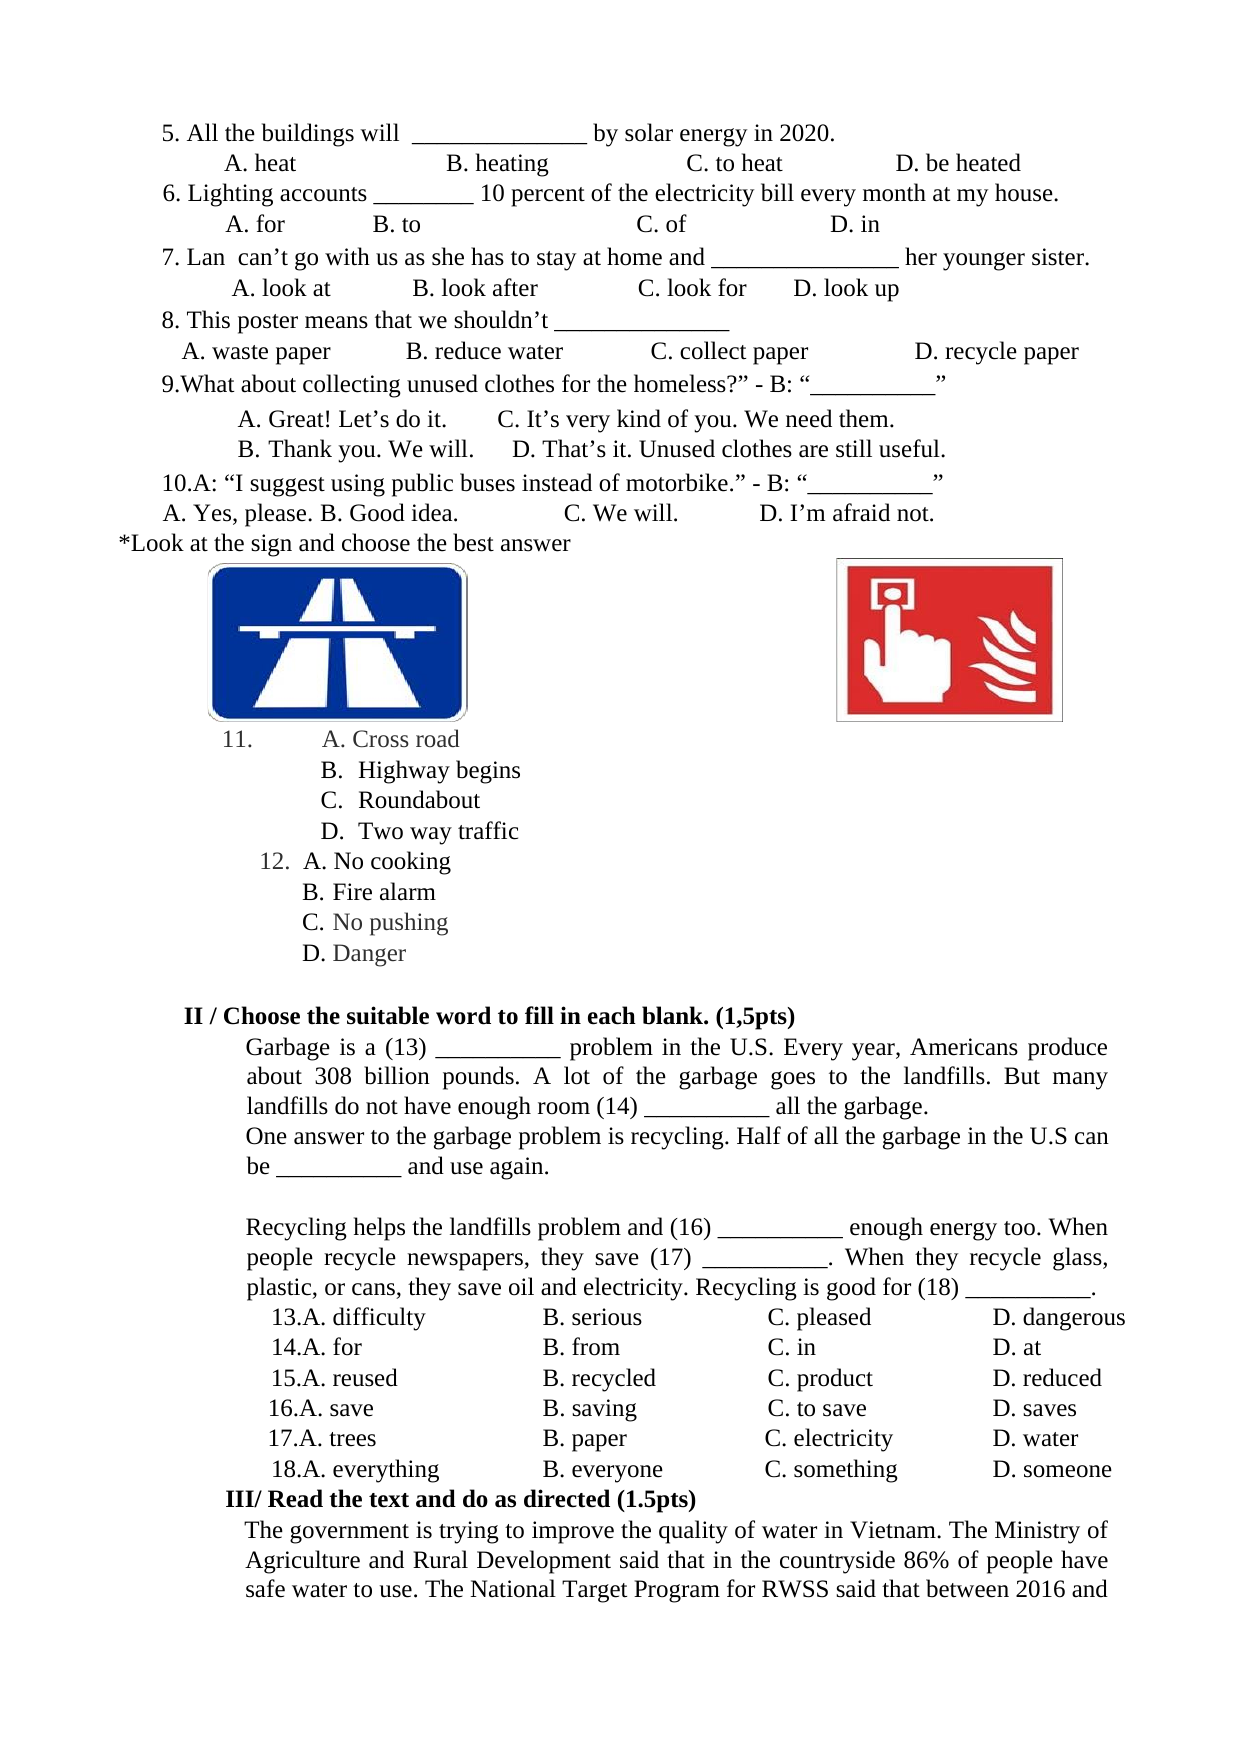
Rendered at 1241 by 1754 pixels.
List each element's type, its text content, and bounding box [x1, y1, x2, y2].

text 8. This poster means that we shouldn’t ______________ [161, 305, 1110, 334]
text One answer to the garbage problem is recycling. Half of all the garbage in the U.S can be __________ and use again. [245, 1121, 1110, 1180]
text 5. All the buildings will ______________ by solar energy in 2020. [161, 118, 1110, 147]
list Roundabout [320, 786, 1110, 814]
list Thank you. We will. D. That’s it. Unused clothes are still useful. [162, 434, 1110, 463]
list Two way traffic [320, 816, 1110, 845]
text 7. Lan can’t go with us as she has to stay at home and _______________ her younger sister. [161, 242, 1110, 271]
text A. for B. to C. of D. in [162, 209, 1152, 238]
text A. Yes, please. B. Good idea. C. We will. D. I’m afraid not. [162, 498, 1152, 527]
list No pushing [302, 907, 1152, 936]
list Danger [302, 938, 1152, 967]
text III/ Read the text and do as directed (1.5pts) [169, 1484, 1149, 1513]
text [244, 1515, 1109, 1603]
list Fire alarm [302, 877, 1152, 906]
text *Look at the sign and choose the best answer [118, 528, 1152, 557]
text 17.A. trees B. paper C. electricity D. water [118, 1423, 1152, 1452]
text 16.A. save B. saving C. to save D. saves [118, 1393, 1152, 1422]
text Garbage is a (13) __________ problem in the U.S. Every year, Americans produce about 308 billion pounds. A lot of the garbage goes to the landfills. But many landfills do not have enough room (14) __________ all the garbage. [245, 1032, 1109, 1120]
text 14.A. for B. from C. in D. at [118, 1332, 1152, 1361]
text A. look at B. look after C. look for D. look up [162, 273, 1152, 302]
text 13.A. difficulty B. serious C. pleased D. dangerous [118, 1302, 1152, 1331]
list / Choose the suitable word to fill in each blank. (1,5pts) [184, 1001, 1149, 1030]
list Great! Let’s do it. C. It’s very kind of you. We need them. [162, 404, 1110, 433]
text A. heat B. heating C. to heat D. be heated 6. Lighting accounts ________ 10 percent of the electricity bill every month at my house. [161, 148, 1110, 207]
picture [207, 563, 468, 722]
text 11. A. Cross road [222, 724, 1152, 752]
text 9.What about collecting unused clothes for the homeless?” - B: “__________” [161, 369, 1110, 398]
text 12. A. No cooking [259, 846, 1110, 875]
text 18.A. everything B. everyone C. something D. someone [118, 1454, 1152, 1483]
list Highway begins [320, 755, 1110, 784]
text 15.A. reused B. recycled C. product D. reduced [118, 1363, 1152, 1391]
text 10.A: “I suggest using public buses instead of motorbike.” - B: “__________” [161, 468, 1110, 496]
picture [836, 558, 1063, 722]
text A. waste paper B. reduce water C. collect paper D. recycle paper [162, 336, 1152, 364]
text Recycling helps the landfills problem and (16) __________ enough energy too. When people recycle newspapers, they save (17) __________. When they recycle glass, plastic, or cans, they save oil and electricity. Recycling is good for (18) __________. [245, 1212, 1109, 1300]
